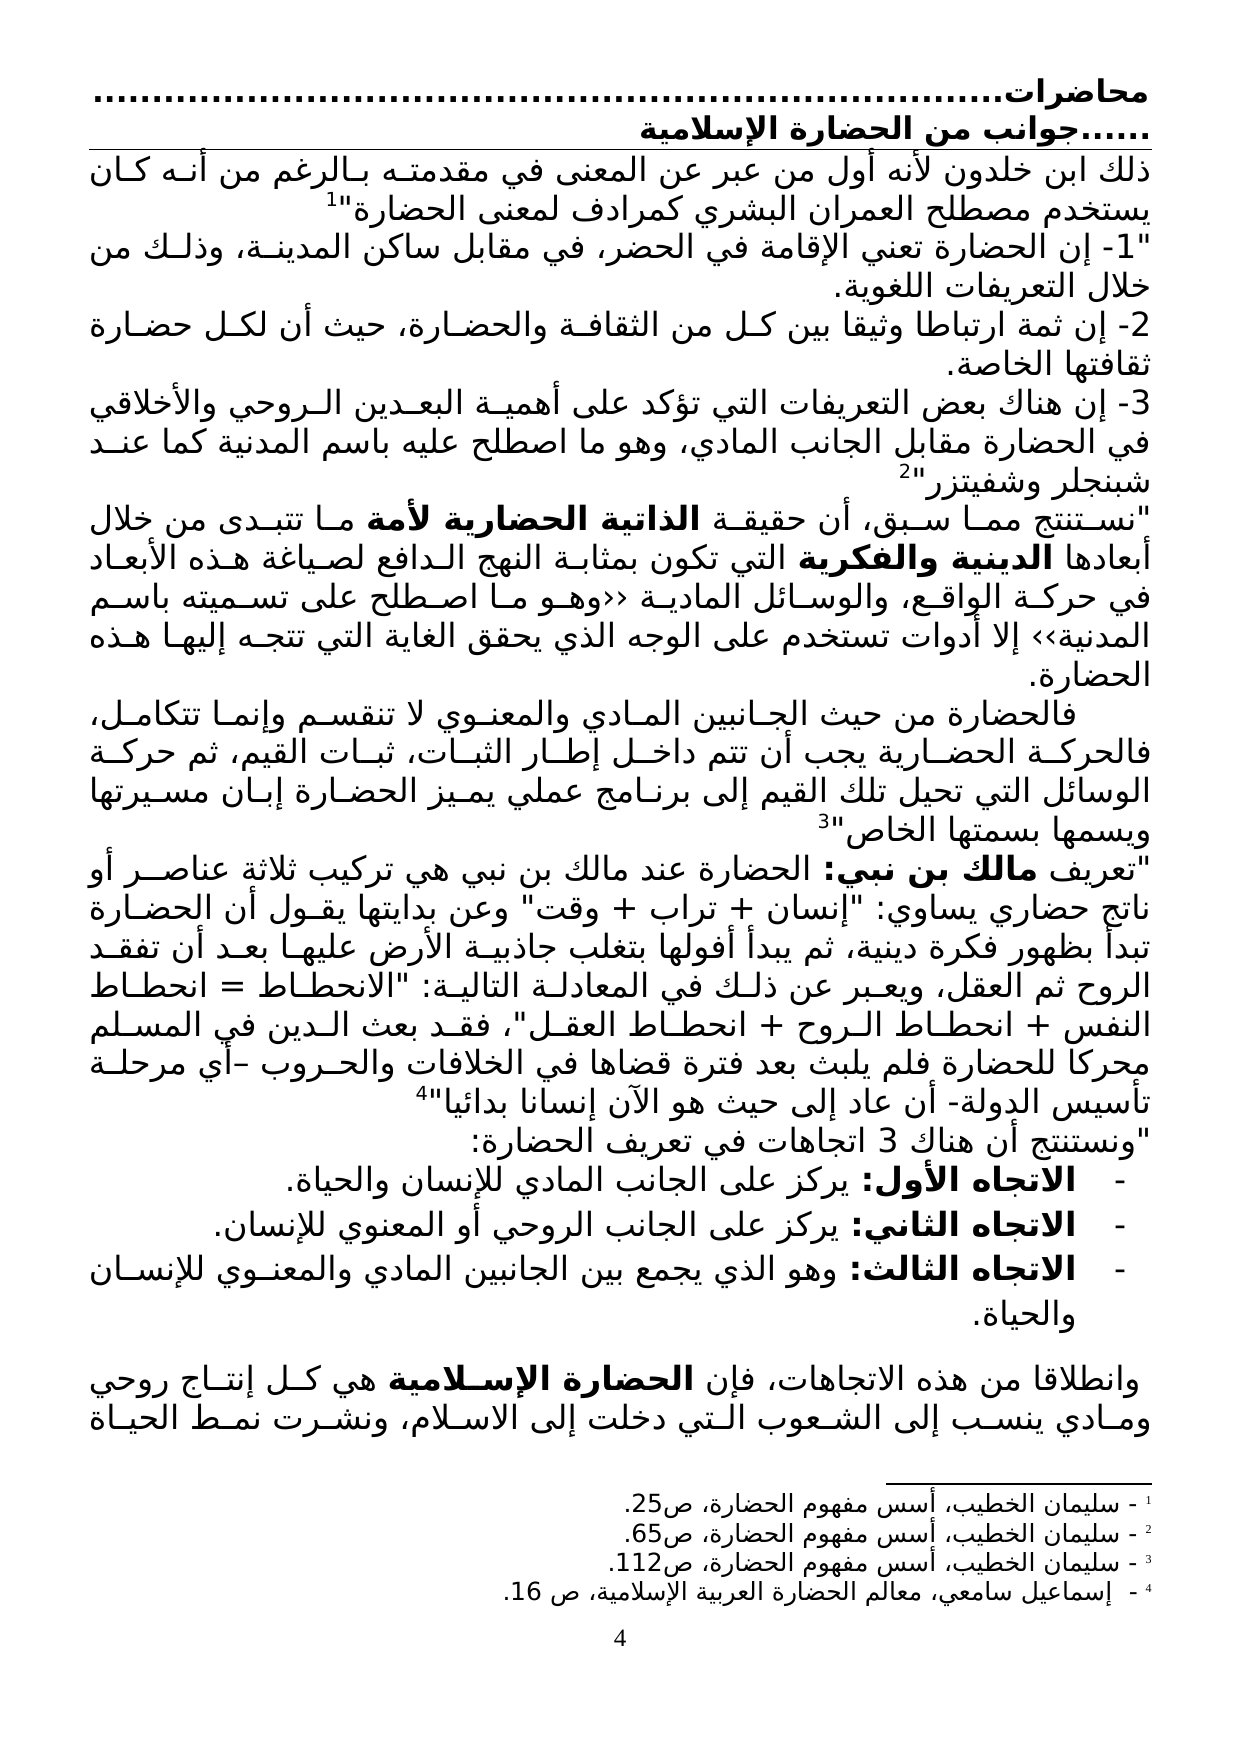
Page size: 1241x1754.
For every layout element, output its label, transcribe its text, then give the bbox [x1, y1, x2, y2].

text فالحضارة من حيث الجانبين المادي والمعنوي لا تنقسم وإنما تتكامل، فالحركة الحضارية يجب أن تتم داخل إطار الثبات، ثبات القيم، ثم حركة الوسائل التي تحيل تلك القيم إلى برنامج عملي يميز الحضارة إبان مسيرتها ويسمها بسمتها الخاص" [89, 694, 1152, 849]
text "نستنتج مما سبق، أن حقيقة الذاتية الحضارية لأمة ما تتبدى من خلال أبعادها الدينية والفكرية التي تكون بمثابة النهج الدافع لصياغة هذه الأبعاد في حركة الواقع، والوسائل المادية ‹‹وهو ما اصطلح على تسميته باسم المدنية›› إلا أدوات تستخدم على الوجه الذي يحقق الغاية التي تتجه إليها هذه الحضارة. [89, 500, 1152, 694]
text 2- إن ثمة ارتباطا وثيقا بين كل من الثقافة والحضارة، حيث أن لكل حضارة ثقافتها الخاصة. [89, 306, 1152, 383]
list الاتجاه الأول: يركز على الجانب المادي للإنسان والحياة. [89, 1160, 1114, 1199]
text 3- إن هناك بعض التعريفات التي تؤكد على أهمية البعدين الروحي والأخلاقي في الحضارة مقابل الجانب المادي، وهو ما اصطلح عليه باسم المدنية كما عند شبنجلر وشفيتزر" [89, 383, 1152, 500]
text "تعريف مالك بن نبي: الحضارة عند مالك بن نبي هي تركيب ثلاثة عناصر أو ناتج حضاري يساوي: "إنسان + تراب + وقت" وعن بدايتها يقول أن الحضارة تبدأ بظهور فكرة دينية، ثم يبدأ أفولها بتغلب جاذبية الأرض عليها بعد أن تفقد الروح ثم العقل، ويعبر عن ذلك في المعادلة التالية: "الانحطاط = انحطاط النفس + انحطاط الروح + انحطاط العقل"، فقد بعث الدين في المسلم محركا للحضارة فلم يلبث بعد فترة قضاها في الخلافات والحروب –أي مرحلة تأسيس الدولة- أن عاد إلى حيث هو الآن إنسانا بدائيا" [89, 849, 1152, 1122]
text "ونستنتج أن هناك 3 اتجاهات في تعريف الحضارة: [89, 1122, 1152, 1160]
list الاتجاه الثاني: يركز على الجانب الروحي أو المعنوي للإنسان. [89, 1205, 1114, 1244]
text "1- إن الحضارة تعني الإقامة في الحضر، في مقابل ساكن المدينة، وذلك من خلال التعريفات اللغوية. [89, 228, 1152, 306]
list الاتجاه الثالث: وهو الذي يجمع بين الجانبين المادي والمعنوي للإنسان والحياة. [89, 1249, 1114, 1333]
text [89, 150, 1152, 228]
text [89, 1359, 1152, 1437]
